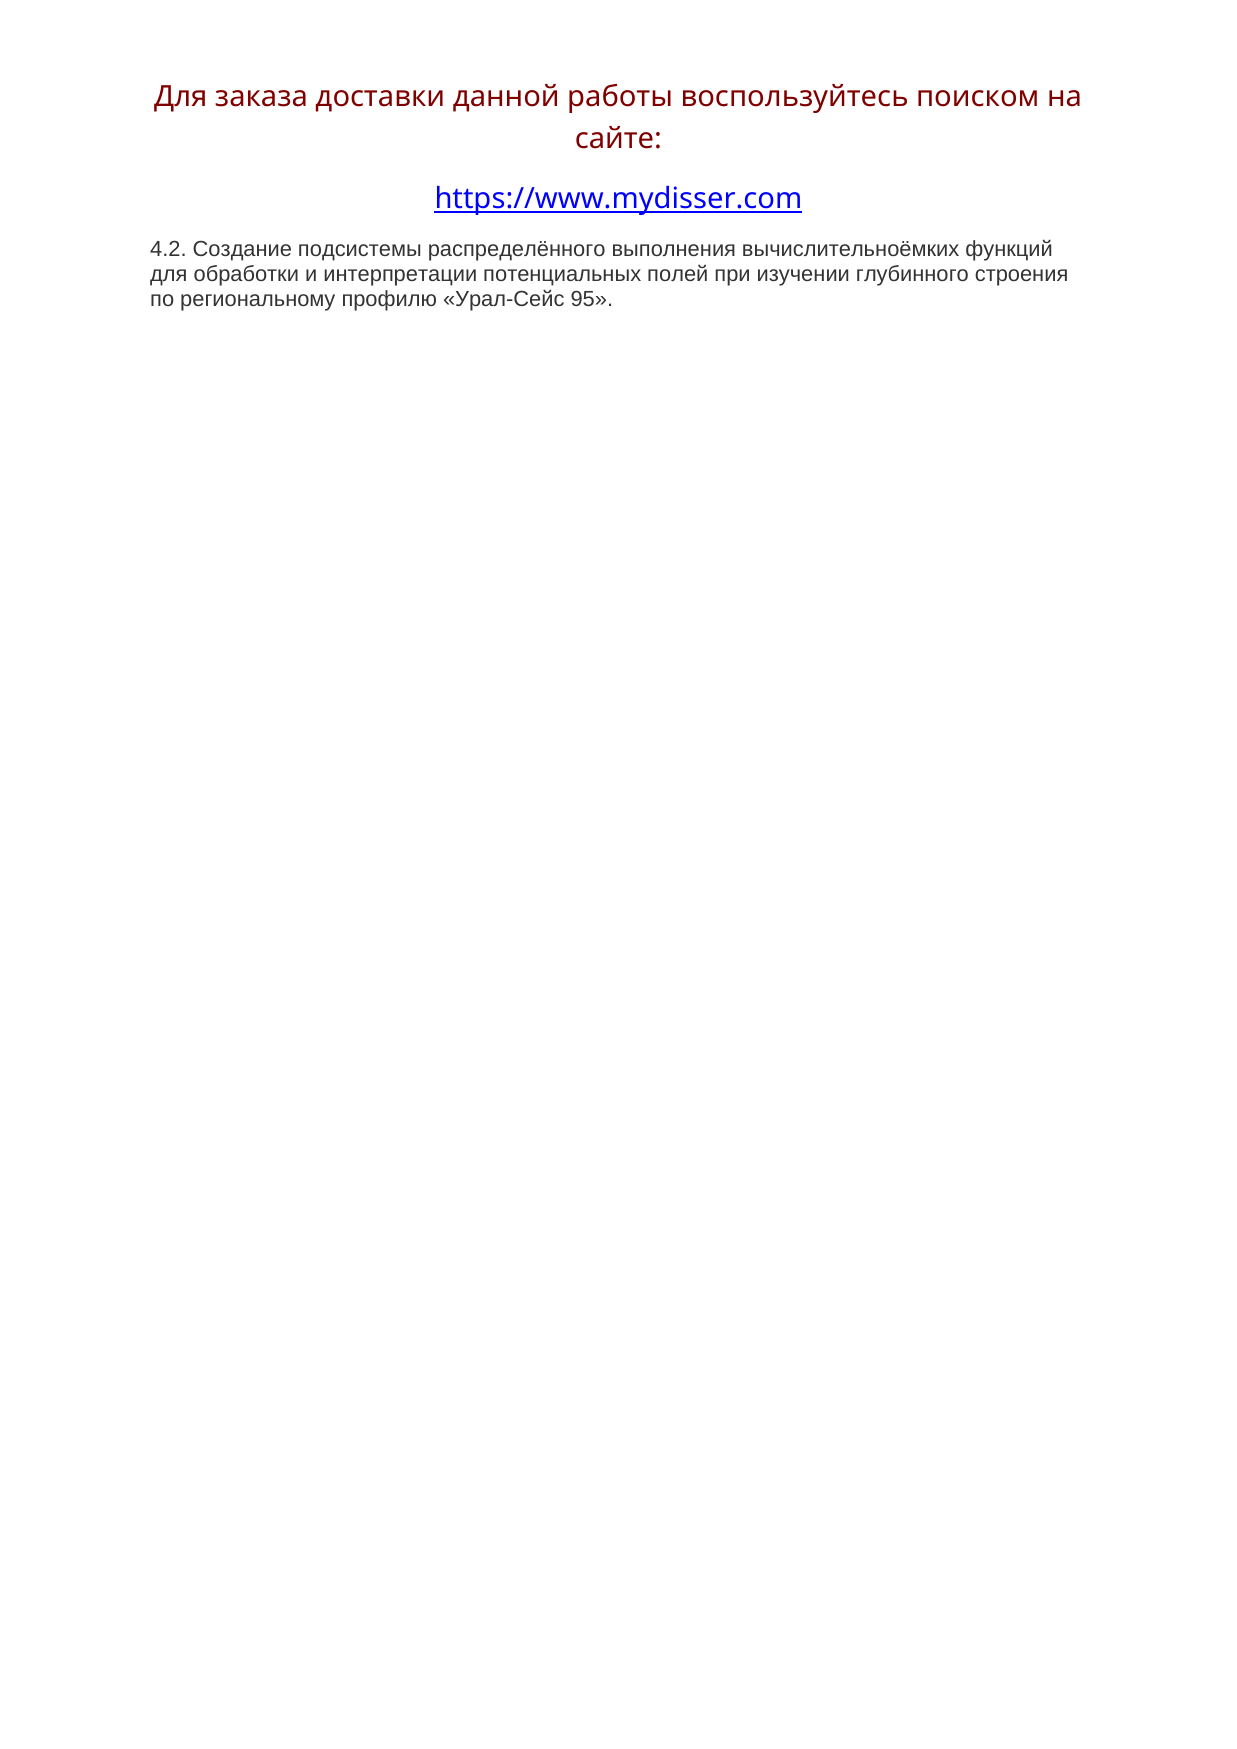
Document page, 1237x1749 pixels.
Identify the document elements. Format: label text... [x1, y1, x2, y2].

text 4.2. Создание подсистемы распределённого выполнения вычислительноёмких функций для обработки и интерпретации потенциальных полей при изучении глубинного строения по региональному профилю «Урал-Сейс 95». [150, 236, 1086, 311]
